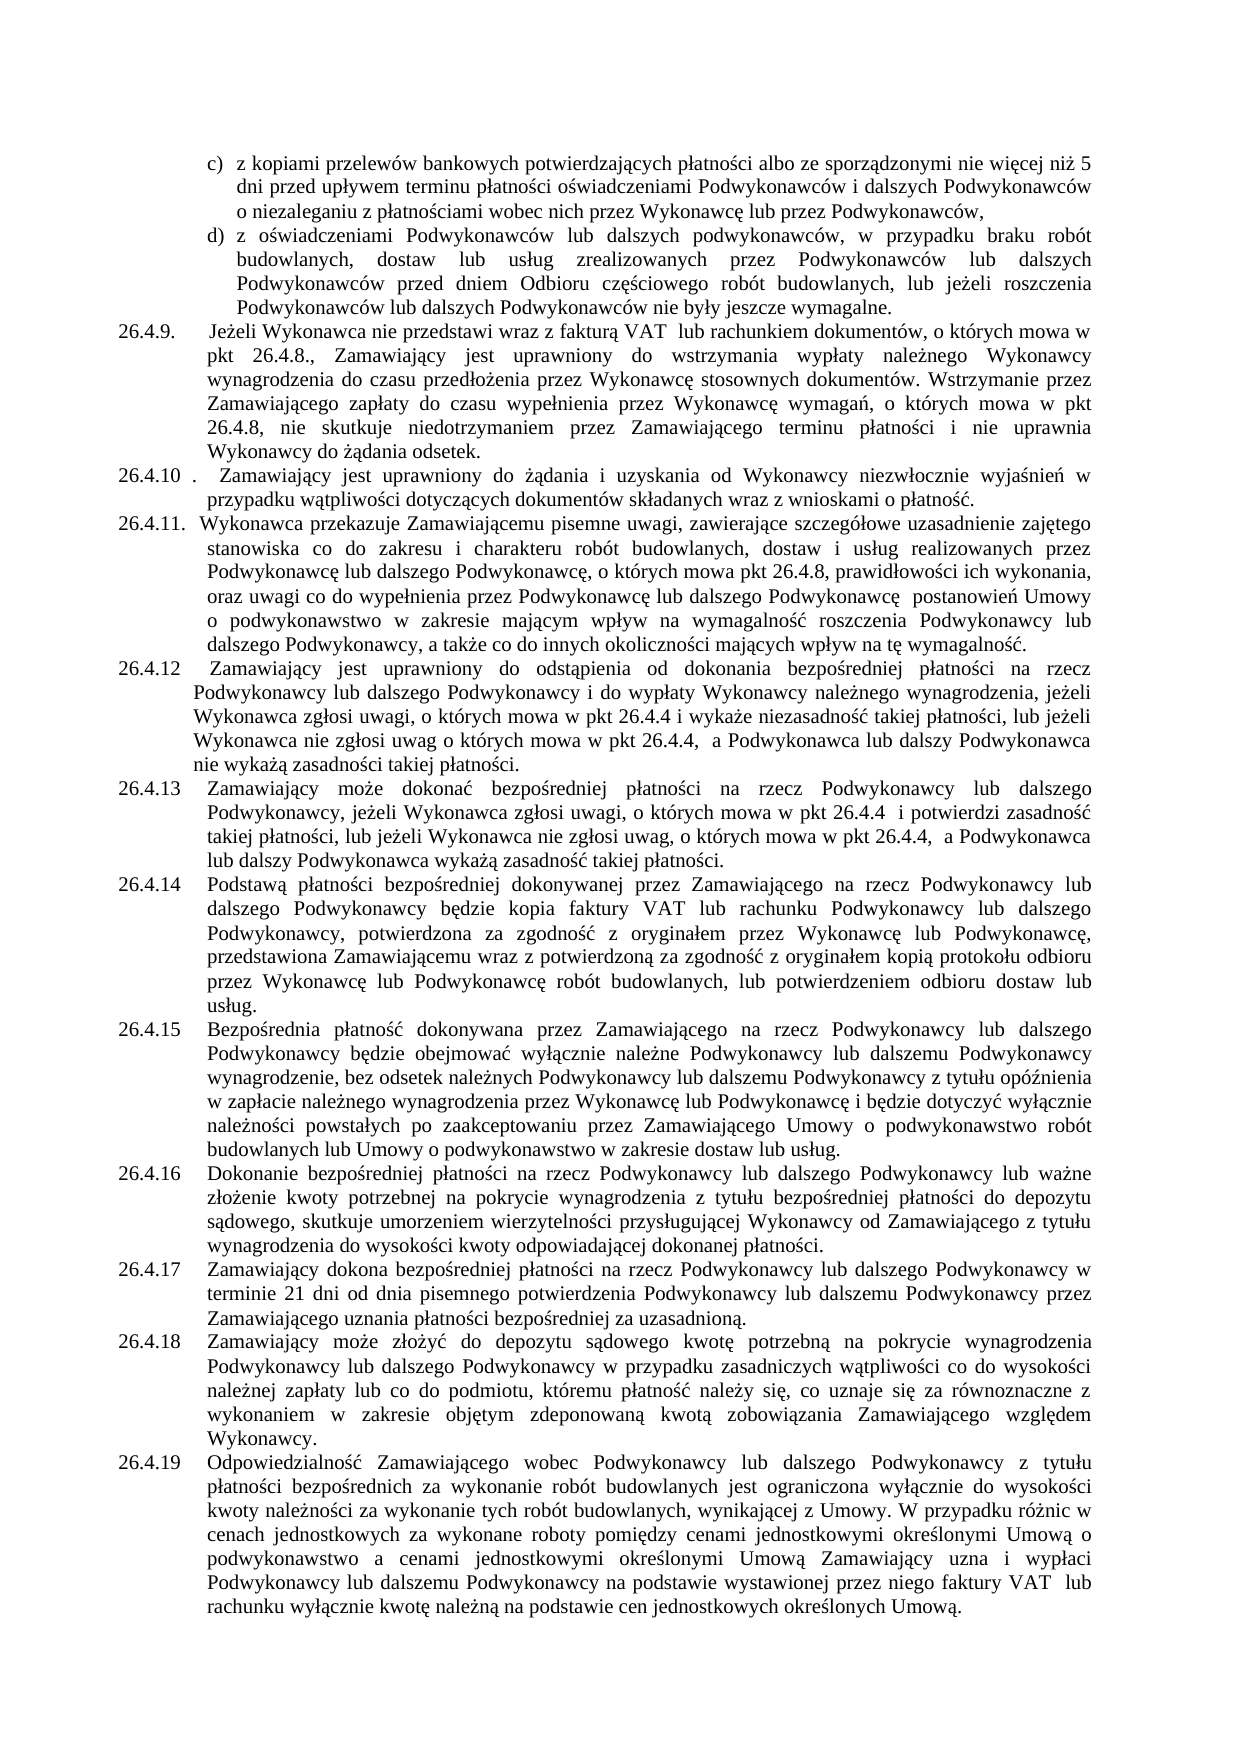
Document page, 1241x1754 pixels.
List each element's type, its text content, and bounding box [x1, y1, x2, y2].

list Zamawiający jest uprawniony do odstąpienia od dokonania bezpośredniej płatności na rzecz Podwykonawcy lub dalszego Podwykonawcy i do wypłaty Wykonawcy należnego wynagrodzenia, jeżeli Wykonawca zgłosi uwagi, o których mowa w pkt 26.4.4 i wykaże niezasadność takiej płatności, lub jeżeli Wykonawca nie zgłosi uwag o których mowa w pkt 26.4.4, a Podwykonawca lub dalszy Podwykonawca nie wykażą zasadności takiej płatności. [118, 656, 1092, 776]
list z kopiami przelewów bankowych potwierdzających płatności albo ze sporządzonymi nie więcej niż 5 dni przed upływem terminu płatności oświadczeniami Podwykonawców i dalszych Podwykonawców o niezaleganiu z płatnościami wobec nich przez Wykonawcę lub przez Podwykonawców, [207, 150, 1092, 223]
list Zamawiający dokona bezpośredniej płatności na rzecz Podwykonawcy lub dalszego Podwykonawcy w terminie 21 dni od dnia pisemnego potwierdzenia Podwykonawcy lub dalszemu Podwykonawcy przez Zamawiającego uznania płatności bezpośredniej za uzasadnioną. [118, 1257, 1092, 1329]
list Podstawą płatności bezpośredniej dokonywanej przez Zamawiającego na rzecz Podwykonawcy lub dalszego Podwykonawcy będzie kopia faktury VAT lub rachunku Podwykonawcy lub dalszego Podwykonawcy, potwierdzona za zgodność z oryginałem przez Wykonawcę lub Podwykonawcę, przedstawiona Zamawiającemu wraz z potwierdzoną za zgodność z oryginałem kopią protokołu odbioru przez Wykonawcę lub Podwykonawcę robót budowlanych, lub potwierdzeniem odbioru dostaw lub usług. [118, 872, 1092, 1017]
text 26.4.11. Wykonawca przekazuje Zamawiającemu pisemne uwagi, zawierające szczegółowe uzasadnienie zajętego stanowiska co do zakresu i charakteru robót budowlanych, dostaw i usług realizowanych przez Podwykonawcę lub dalszego Podwykonawcę, o których mowa pkt 26.4.8, prawidłowości ich wykonania, oraz uwagi co do wypełnienia przez Podwykonawcę lub dalszego Podwykonawcę postanowień Umowy o podwykonawstwo w zakresie mającym wpływ na wymagalność roszczenia Podwykonawcy lub dalszego Podwykonawcy, a także co do innych okoliczności mających wpływ na tę wymagalność. [118, 511, 1092, 656]
list Zamawiający może złożyć do depozytu sądowego kwotę potrzebną na pokrycie wynagrodzenia Podwykonawcy lub dalszego Podwykonawcy w przypadku zasadniczych wątpliwości co do wysokości należnej zapłaty lub co do podmiotu, któremu płatność należy się, co uznaje się za równoznaczne z wykonaniem w zakresie objętym zdeponowaną kwotą zobowiązania Zamawiającego względem Wykonawcy. [118, 1329, 1092, 1450]
text 26.4.9. Jeżeli Wykonawca nie przedstawi wraz z fakturą VAT lub rachunkiem dokumentów, o których mowa w pkt 26.4.8., Zamawiający jest uprawniony do wstrzymania wypłaty należnego Wykonawcy wynagrodzenia do czasu przedłożenia przez Wykonawcę stosownych dokumentów. Wstrzymanie przez Zamawiającego zapłaty do czasu wypełnienia przez Wykonawcę wymagań, o których mowa w pkt 26.4.8, nie skutkuje niedotrzymaniem przez Zamawiającego terminu płatności i nie uprawnia Wykonawcy do żądania odsetek. [118, 319, 1092, 463]
list z oświadczeniami Podwykonawców lub dalszych podwykonawców, w przypadku braku robót budowlanych, dostaw lub usług zrealizowanych przez Podwykonawców lub dalszych Podwykonawców przed dniem Odbioru częściowego robót budowlanych, lub jeżeli roszczenia Podwykonawców lub dalszych Podwykonawców nie były jeszcze wymagalne. [207, 223, 1092, 319]
list Bezpośrednia płatność dokonywana przez Zamawiającego na rzecz Podwykonawcy lub dalszego Podwykonawcy będzie obejmować wyłącznie należne Podwykonawcy lub dalszemu Podwykonawcy wynagrodzenie, bez odsetek należnych Podwykonawcy lub dalszemu Podwykonawcy z tytułu opóźnienia w zapłacie należnego wynagrodzenia przez Wykonawcę lub Podwykonawcę i będzie dotyczyć wyłącznie należności powstałych po zaakceptowaniu przez Zamawiającego Umowy o podwykonawstwo robót budowlanych lub Umowy o podwykonawstwo w zakresie dostaw lub usług. [118, 1017, 1092, 1161]
list Dokonanie bezpośredniej płatności na rzecz Podwykonawcy lub dalszego Podwykonawcy lub ważne złożenie kwoty potrzebnej na pokrycie wynagrodzenia z tytułu bezpośredniej płatności do depozytu sądowego, skutkuje umorzeniem wierzytelności przysługującej Wykonawcy od Zamawiającego z tytułu wynagrodzenia do wysokości kwoty odpowiadającej dokonanej płatności. [118, 1161, 1092, 1257]
text 26.4.10 . Zamawiający jest uprawniony do żądania i uzyskania od Wykonawcy niezwłocznie wyjaśnień w przypadku wątpliwości dotyczących dokumentów składanych wraz z wnioskami o płatność. [118, 463, 1092, 511]
list Zamawiający może dokonać bezpośredniej płatności na rzecz Podwykonawcy lub dalszego Podwykonawcy, jeżeli Wykonawca zgłosi uwagi, o których mowa w pkt 26.4.4 i potwierdzi zasadność takiej płatności, lub jeżeli Wykonawca nie zgłosi uwag, o których mowa w pkt 26.4.4, a Podwykonawca lub dalszy Podwykonawca wykażą zasadność takiej płatności. [118, 776, 1092, 872]
list Odpowiedzialność Zamawiającego wobec Podwykonawcy lub dalszego Podwykonawcy z tytułu płatności bezpośrednich za wykonanie robót budowlanych jest ograniczona wyłącznie do wysokości kwoty należności za wykonanie tych robót budowlanych, wynikającej z Umowy. W przypadku różnic w cenach jednostkowych za wykonane roboty pomiędzy cenami jednostkowymi określonymi Umową o podwykonawstwo a cenami jednostkowymi określonymi Umową Zamawiający uzna i wypłaci Podwykonawcy lub dalszemu Podwykonawcy na podstawie wystawionej przez niego faktury VAT lub rachunku wyłącznie kwotę należną na podstawie cen jednostkowych określonych Umową. [118, 1450, 1092, 1618]
